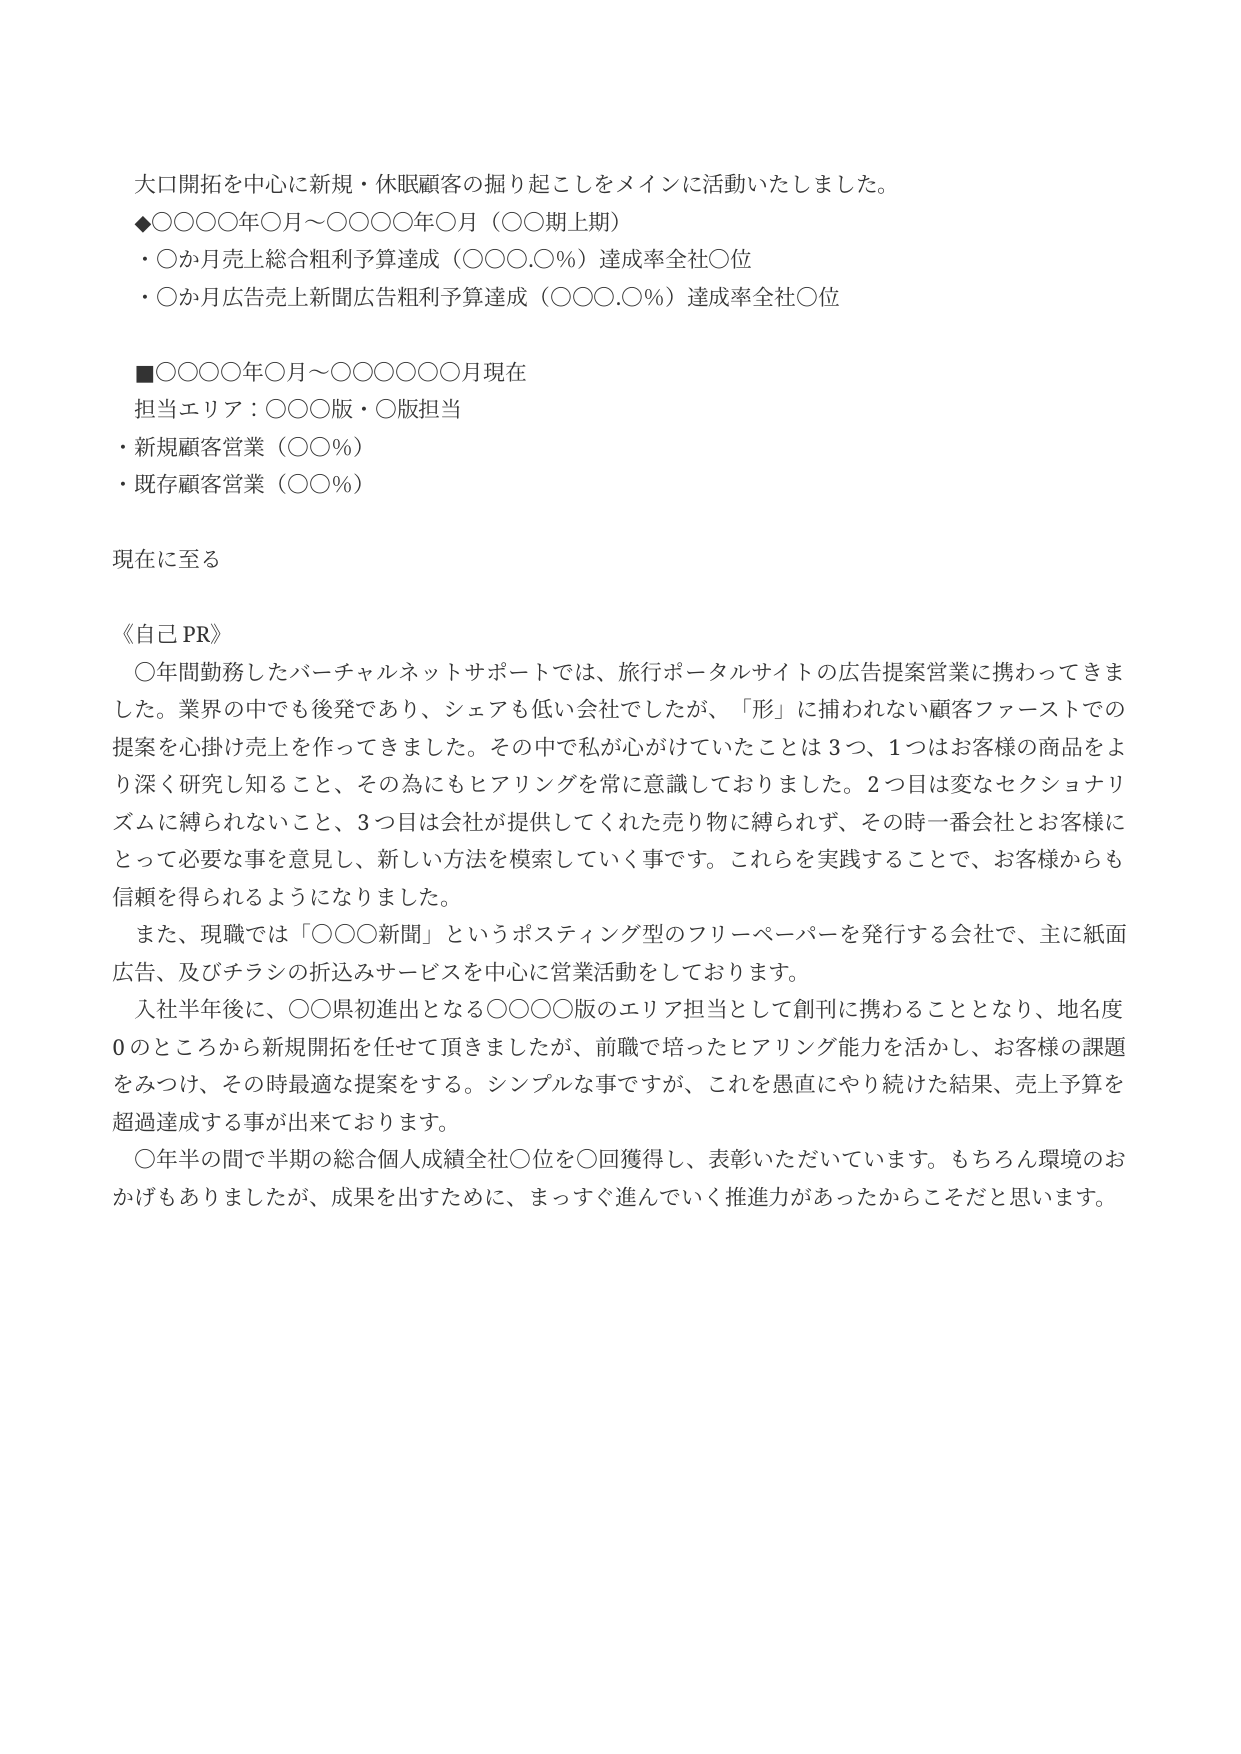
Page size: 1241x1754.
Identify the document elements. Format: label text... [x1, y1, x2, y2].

text ・〇か月広告売上新聞広告粗利予算達成（〇〇〇.〇％）達成率全社〇位 [134, 277, 1128, 314]
text ◆〇〇〇〇年〇月～〇〇〇〇年〇月（〇〇期上期） [134, 202, 1128, 239]
text 現在に至る [112, 539, 1128, 577]
text また、現職では「〇〇〇新聞」というポスティング型のフリーペーパーを発行する会社で、主に紙面広告、及びチラシの折込みサービスを中心に営業活動をしております。 [112, 914, 1128, 989]
text 〇年半の間で半期の総合個人成績全社〇位を〇回獲得し、表彰いただいています。もちろん環境のおかげもありましたが、成果を出すために、まっすぐ進んでいく推進力があったからこそだと思います。 [112, 1139, 1128, 1214]
text 大口開拓を中心に新規・休眠顧客の掘り起こしをメインに活動いたしました。 [134, 164, 1128, 202]
text 入社半年後に、〇〇県初進出となる〇〇〇〇版のエリア担当として創刊に携わることとなり、地名度0のところから新規開拓を任せて頂きましたが、前職で培ったヒアリング能力を活かし、お客様の課題をみつけ、その時最適な提案をする。シンプルな事ですが、これを愚直にやり続けた結果、売上予算を超過達成する事が出来ております。 [112, 989, 1128, 1139]
text 〇年間勤務したバーチャルネットサポートでは、旅行ポータルサイトの広告提案営業に携わってきました。業界の中でも後発であり、シェアも低い会社でしたが、「形」に捕われない顧客ファーストでの提案を心掛け売上を作ってきました。その中で私が心がけていたことは3つ、1つはお客様の商品をより深く研究し知ること、その為にもヒアリングを常に意識しておりました。2つ目は変なセクショナリズムに縛られないこと、3つ目は会社が提供してくれた売り物に縛られず、その時一番会社とお客様にとって必要な事を意見し、新しい方法を模索していく事です。これらを実践することで、お客様からも信頼を得られるようになりました。 [112, 652, 1128, 914]
text ・新規顧客営業（〇〇％） ・既存顧客営業（〇〇％） [112, 427, 1128, 539]
text 《自己PR》 [112, 614, 1128, 652]
text 担当エリア：〇〇〇版・〇版担当 [134, 389, 1128, 427]
text ■〇〇〇〇年〇月～〇〇〇〇〇〇月現在 [134, 352, 1128, 389]
text ・〇か月売上総合粗利予算達成（〇〇〇.〇％）達成率全社〇位 [134, 239, 1128, 277]
